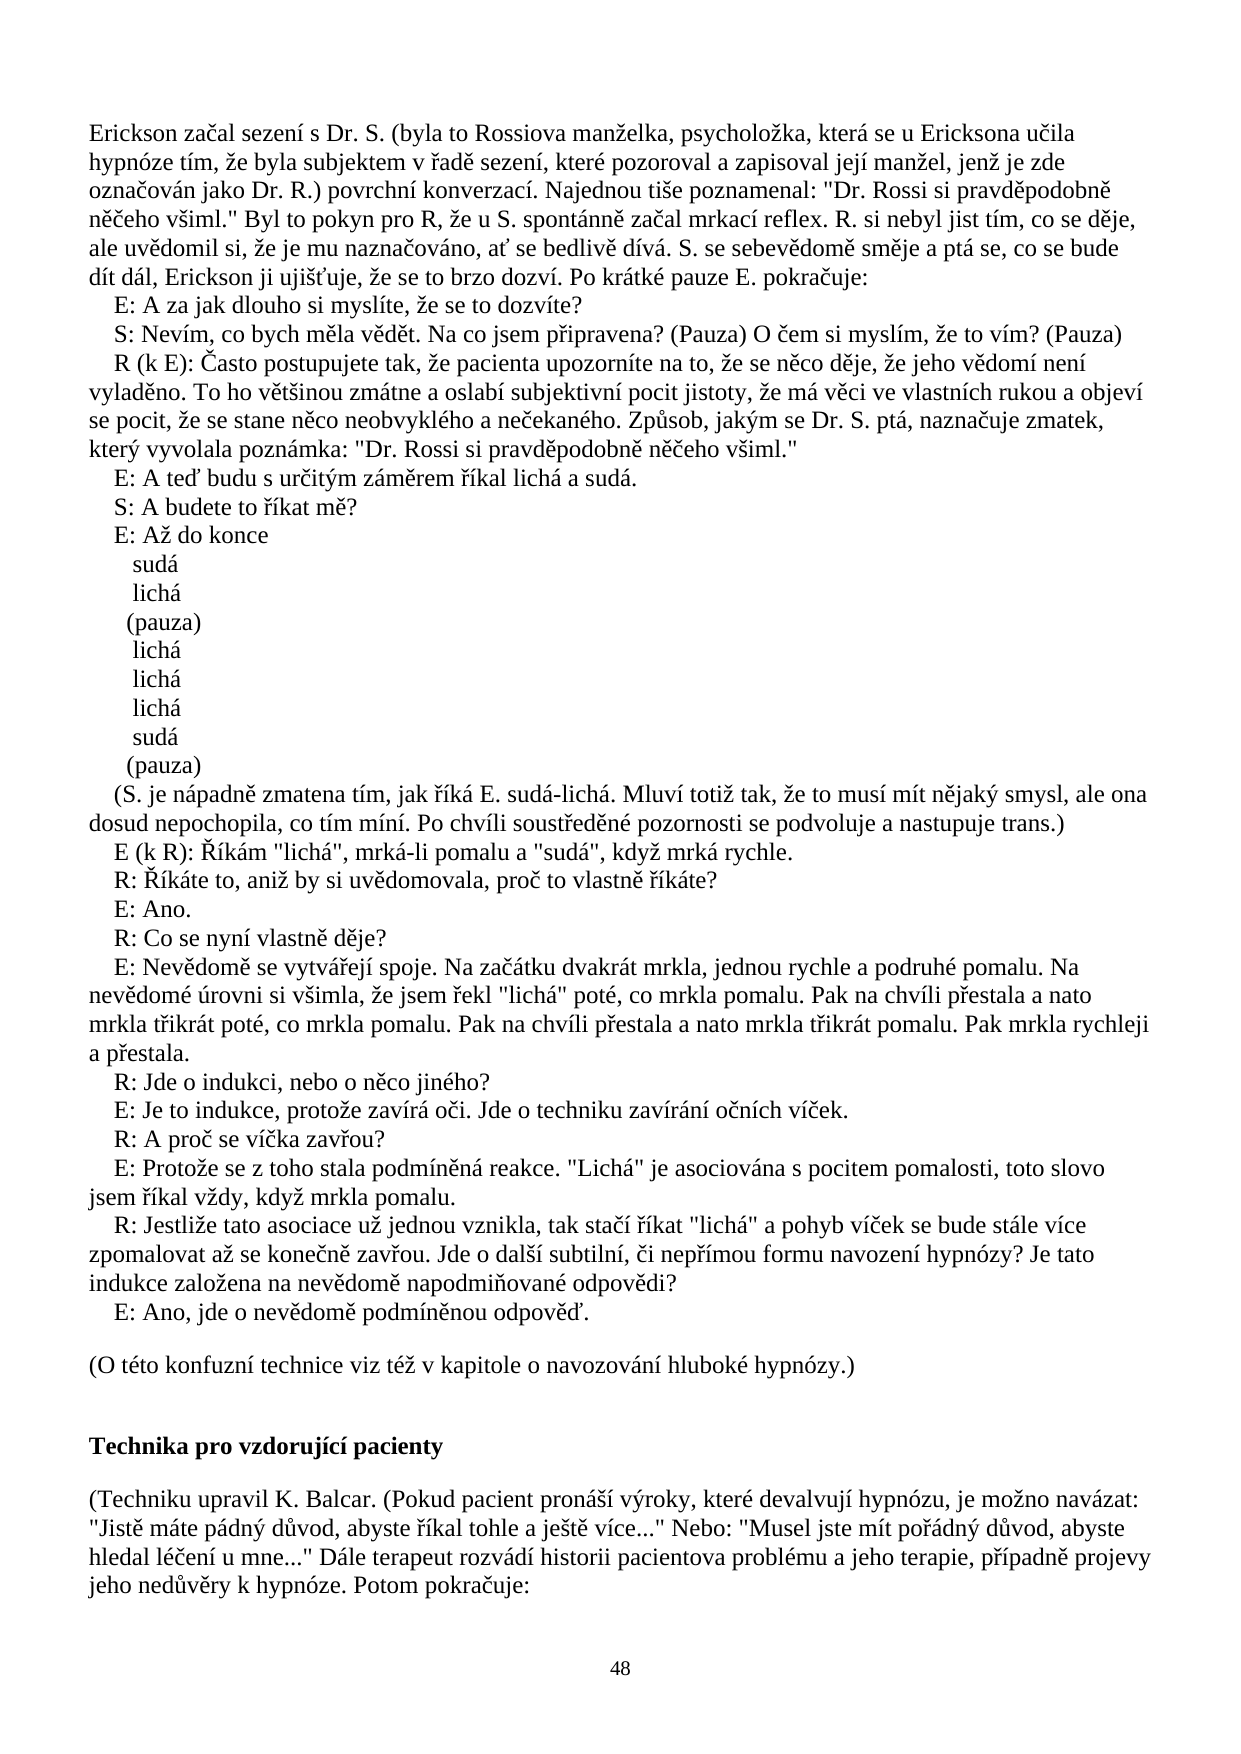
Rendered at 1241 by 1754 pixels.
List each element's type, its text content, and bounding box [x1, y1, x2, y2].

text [89, 1484, 1152, 1599]
text Technika pro vzdorující pacienty [89, 1431, 1152, 1484]
text (O této konfuzní technice viz též v kapitole o navozování hluboké hypnózy.) [89, 1350, 1152, 1402]
text Erickson začal sezení s Dr. S. (byla to Rossiova manželka, psycholožka, která se u Ericksona učila hypnóze tím, že byla subjektem v řadě sezení, které pozoroval a zapisoval její manžel, jenž je zde označován jako Dr. R.) povrchní konverzací. Najednou tiše poznamenal: "Dr. Rossi si pravděpodobně něčeho všiml." Byl to pokyn pro R, že u S. spontánně začal mrkací reflex. R. si nebyl jist tím, co se děje, ale uvědomil si, že je mu naznačováno, ať se bedlivě dívá. S. se sebevědomě směje a ptá se, co se bude dít dál, Erickson ji ujišťuje, že se to brzo dozví. Po krátké pauze E. pokračuje: E: A za jak dlouho si myslíte, že se to dozvíte? S: Nevím, co bych měla vědět. Na co jsem připravena? (Pauza) O čem si myslím, že to vím? (Pauza) R (k E): Často postupujete tak, že pacienta upozorníte na to, že se něco děje, že jeho vědomí není vyladěno. To ho většinou zmátne a oslabí subjektivní pocit jistoty, že má věci ve vlastních rukou a objeví se pocit, že se stane něco neobvyklého a nečekaného. Způsob, jakým se Dr. S. ptá, naznačuje zmatek, který vyvolala poznámka: "Dr. Rossi si pravděpodobně něčeho všiml." E: A teď budu s určitým záměrem říkal lichá a sudá. S: A budete to říkat mě? E: Až do konce sudá lichá (pauza) lichá lichá lichá sudá (pauza) (S. je nápadně zmatena tím, jak říká E. sudá-lichá. Mluví totiž tak, že to musí mít nějaký smysl, ale ona dosud nepochopila, co tím míní. Po chvíli soustředěné pozornosti se podvoluje a nastupuje trans.) E (k R): Říkám "lichá", mrká-li pomalu a "sudá", když mrká rychle. R: Říkáte to, aniž by si uvědomovala, proč to vlastně říkáte? E: Ano. R: Co se nyní vlastně děje? E: Nevědomě se vytvářejí spoje. Na začátku dvakrát mrkla, jednou rychle a podruhé pomalu. Na nevědomé úrovni si všimla, že jsem řekl "lichá" poté, co mrkla pomalu. Pak na chvíli přestala a nato mrkla třikrát poté, co mrkla pomalu. Pak na chvíli přestala a nato mrkla třikrát pomalu. Pak mrkla rychleji a přestala. R: Jde o indukci, nebo o něco jiného? E: Je to indukce, protože zavírá oči. Jde o techniku zavírání očních víček. R: A proč se víčka zavřou? E: Protože se z toho stala podmíněná reakce. "Lichá" je asociována s pocitem pomalosti, toto slovo jsem říkal vždy, když mrkla pomalu. R: Jestliže tato asociace už jednou vznikla, tak stačí říkat "lichá" a pohyb víček se bude stále více zpomalovat až se konečně zavřou. Jde o další subtilní, či nepřímou formu navození hypnózy? Je tato indukce založena na nevědomě napodmiňované odpovědi? E: Ano, jde o nevědomě podmíněnou odpověď. [89, 118, 1152, 1350]
